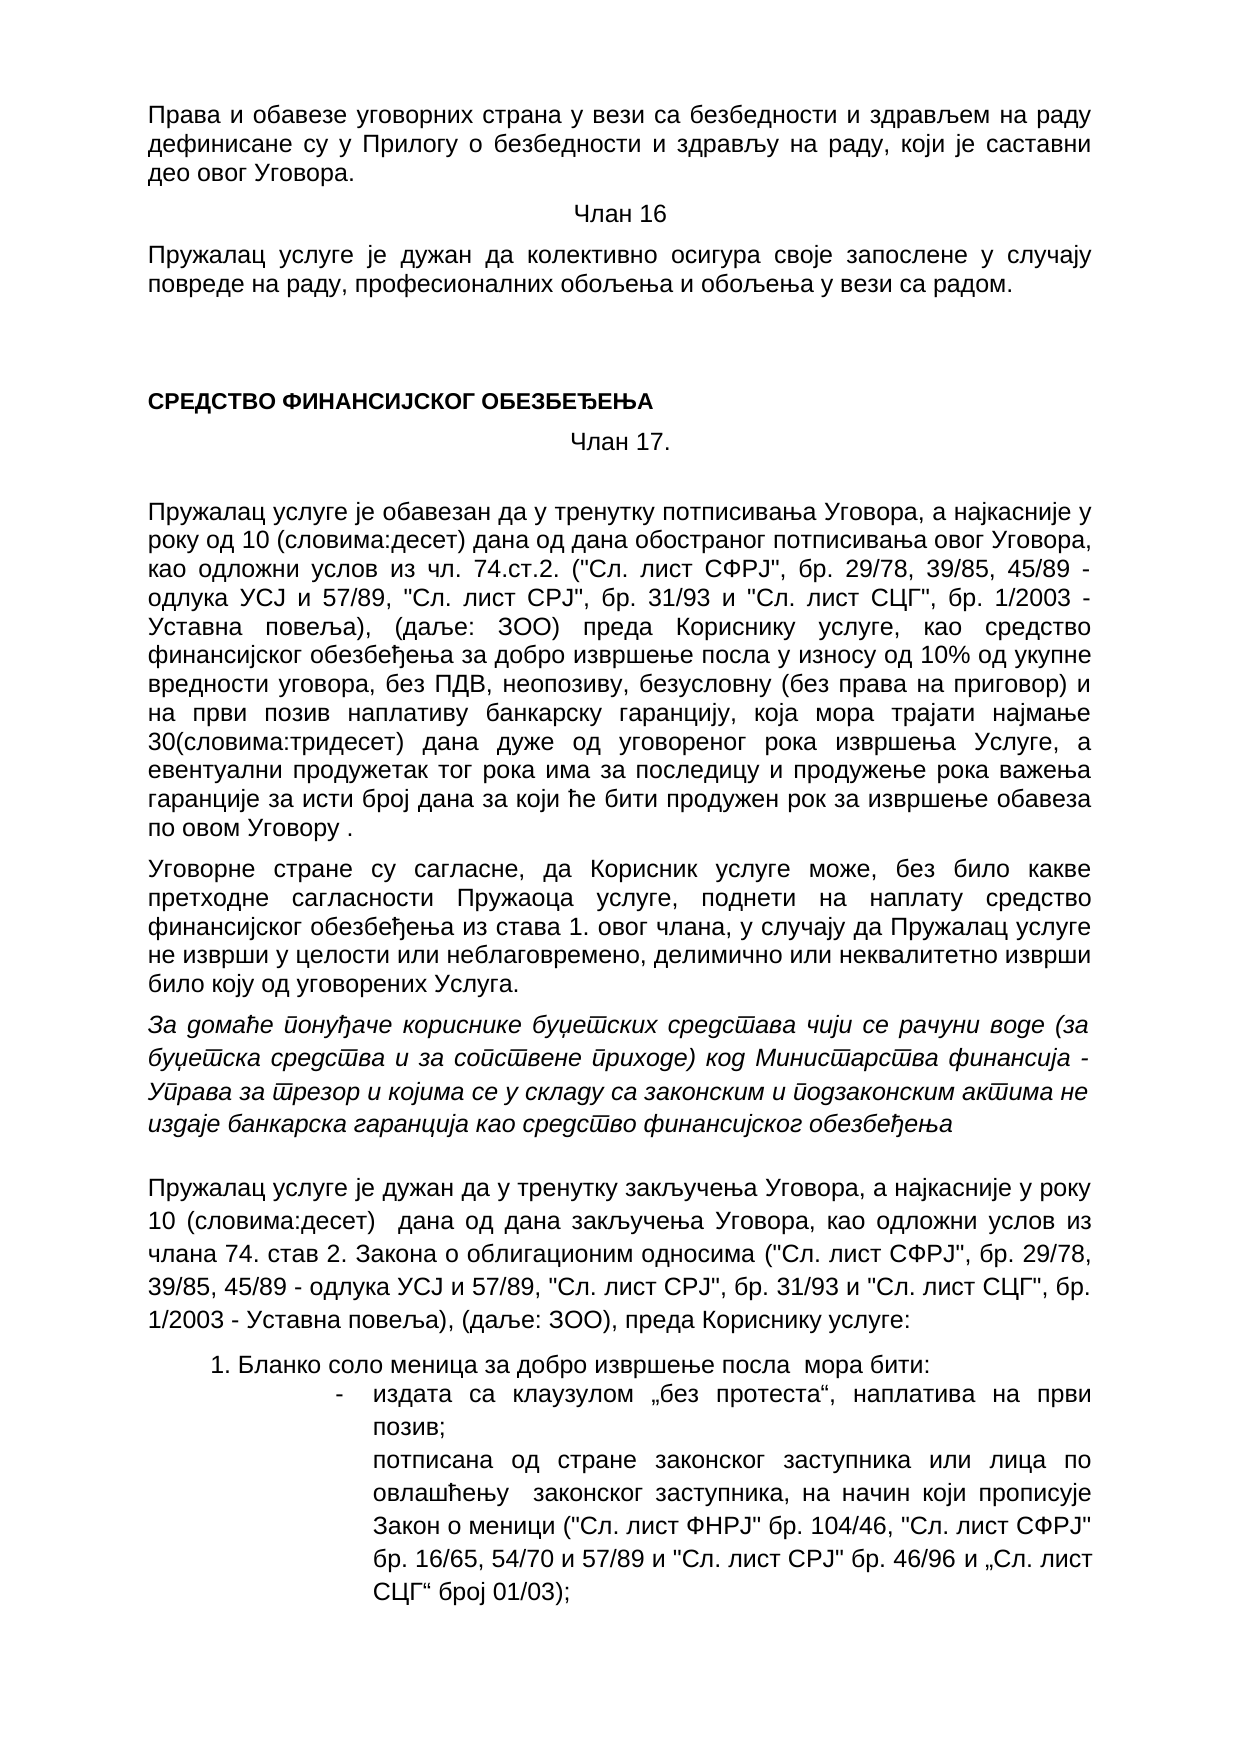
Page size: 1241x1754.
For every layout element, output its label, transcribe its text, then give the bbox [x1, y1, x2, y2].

list издата са клаузулом „без протеста“, наплатива на први позив; [335, 1379, 1093, 1441]
text Члан 16 [148, 199, 1093, 228]
text потписана од стране законског заступника или лица по овлашћењу законског заступника, на начин који прописује Закон о меници ("Сл. лист ФНРЈ" бр. 104/46, "Сл. лист СФРЈ" бр. 16/65, 54/70 и 57/89 и "Сл. лист СРЈ" бр. 46/96 и „Сл. лист СЦГ“ број 01/03); [373, 1445, 1093, 1606]
text Уговорне стране су сагласне, да Корисник услуге може, без било какве претходне сагласности Пружаоца услуге, поднети на наплату средство финансијског обезбеђења из става 1. овог члана, у случају да Пружалац услуге не изврши у целости или неблаговремено, делимично или неквалитетно изврши било коју од уговорених Услуга. [148, 854, 1093, 998]
subtitle СРЕДСТВО ФИНАНСИЈСКОГ ОБЕЗБЕЂЕЊА [148, 388, 1093, 414]
text Пружалац услуге је обавезан да у тренутку потписивања Уговора, а најкасније у року од 10 (словима:десет) дана од дана обостраног потписивања овог Уговора, као одложни услов из чл. 74.ст.2. ("Сл. лист СФРJ", бр. 29/78, 39/85, 45/89 - oдлукa УСJ и 57/89, "Сл. лист СРJ", бр. 31/93 и "Сл. лист СЦГ", бр. 1/2003 - Устaвнa пoвeљa), (даље: ЗОО) преда Кориснику услуге, као средство финансијског обезбеђења за добро извршење посла у износу од 10% од укупне вредности уговора, без ПДВ, неопозиву, безусловну (без права на приговор) и на први позив наплативу банкарску гаранцију, која мора трајати најмање 30(словима:тридесет) дана дуже од уговореног рока извршења Услуге, а евентуални продужетак тог рока има за последицу и продужење рока важења гаранције за исти број дана за који ће бити продужен рок за извршење обавеза по овом Уговору . [148, 497, 1093, 842]
text За домаће понуђаче кориснике буџетских средстава чији се рачуни воде (за буџетска средства и за сопствене приходе) код Министарства финансија - Управа за трезор и којима се у складу са законским и подзаконским актима не издаје банкарска гаранција као средство финансијског обезбеђења [148, 1010, 1093, 1138]
text 1. Бланко соло меница за добро извршење посла мора бити: [148, 1350, 1093, 1379]
text Пружалац услуге је дужан да у тренутку закључења Уговора, а најкасније у року 10 (словима:десет) дана од дана закључења Уговора, као одложни услов из члана 74. став 2. Закона о облигационим односима ("Сл. лист СФРЈ", бр. 29/78, 39/85, 45/89 - одлука УСЈ и 57/89, "Сл. лист СРЈ", бр. 31/93 и "Сл. лист СЦГ", бр. 1/2003 - Уставна повеља), (даље: ЗОО), преда Кориснику услуге: [148, 1173, 1093, 1333]
text Члан 17. [148, 427, 1093, 455]
text Права и обавезе уговорних страна у вези са безбедности и здрављем на раду дефинисане су у Прилогу о безбедности и здрављу на раду, који је саставни део овог Уговора. [148, 100, 1093, 186]
text Пружалац услуге је дужан да колективно осигура своје запослене у случају повреде на раду, професионалних обољења и обољења у вези са радом. [148, 240, 1093, 298]
